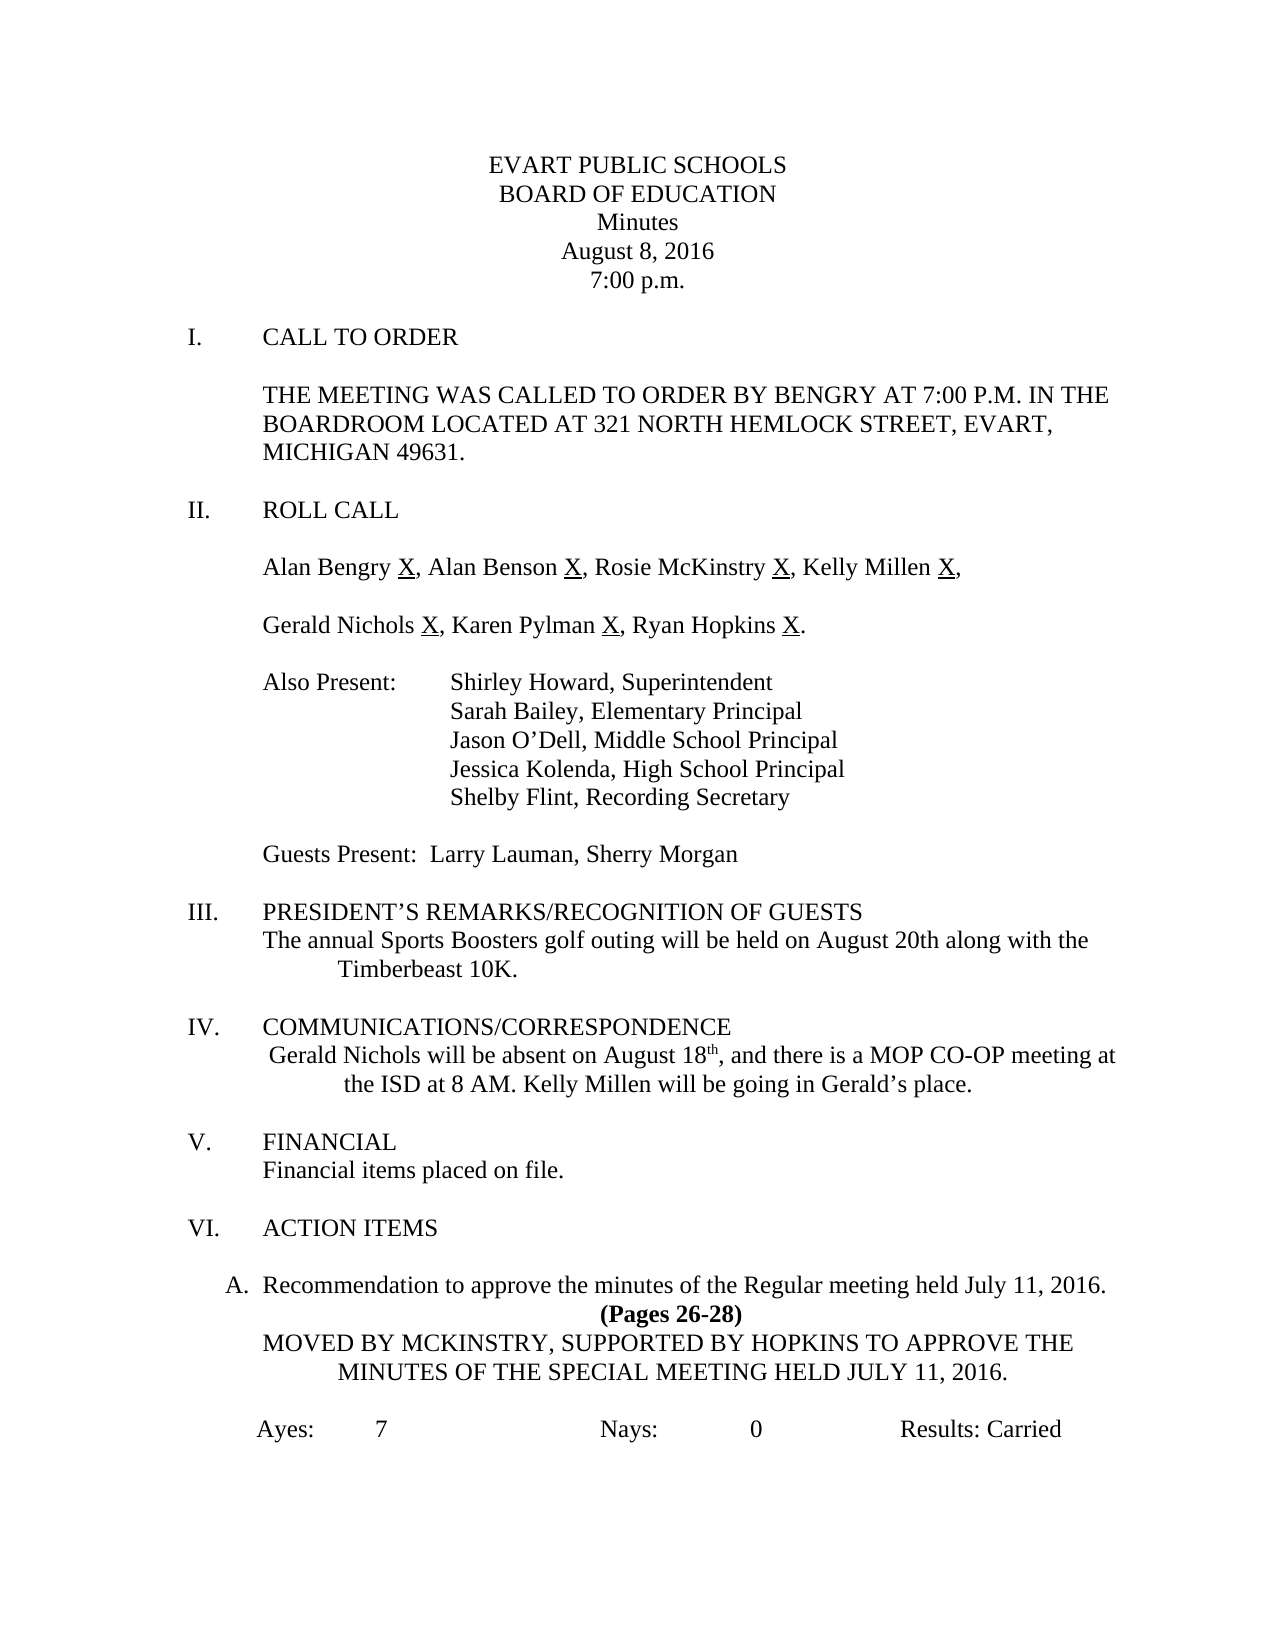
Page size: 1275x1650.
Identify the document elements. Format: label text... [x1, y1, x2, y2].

text Shelby Flint, Recording Secretary [150, 782, 1125, 811]
text THE MEETING WAS CALLED TO ORDER BY BENGRY AT 7:00 P.M. IN THE BOARDROOM LOCATED AT 321 NORTH HEMLOCK STREET, EVART, MICHIGAN 49631. [262, 380, 1125, 466]
text Gerald Nichols X, Karen Pylman X, Ryan Hopkins X. [262, 610, 1125, 639]
text Minutes [150, 207, 1125, 236]
list Recommendation to approve the minutes of the Regular meeting held July 11, 2016. [225, 1271, 1125, 1299]
text Ayes: 7 Nays: 0 Results: Carried [187, 1414, 1125, 1443]
text Sarah Bailey, Elementary Principal [150, 696, 1125, 725]
text Jessica Kolenda, High School Principal [150, 754, 1125, 782]
text Financial items placed on file. [262, 1156, 1125, 1184]
list ACTION ITEMS [187, 1213, 1125, 1242]
text Gerald Nichols will be absent on August 18th, and there is a MOP CO-OP meeting at the ISD at 8 AM. Kelly Millen will be going in Gerald’s place. [187, 1041, 1125, 1098]
text EVART PUBLIC SCHOOLS [150, 150, 1125, 179]
list CALL TO ORDER [187, 322, 1125, 351]
list PRESIDENT’S REMARKS/RECOGNITION OF GUESTS [187, 897, 1125, 926]
text The annual Sports Boosters golf outing will be held on August 20th along with the Timberbeast 10K. [150, 926, 1125, 983]
list COMMUNICATIONS/CORRESPONDENCE [187, 1012, 1125, 1041]
text BOARD OF EDUCATION [150, 179, 1125, 207]
text Also Present: Shirley Howard, Superintendent [150, 667, 1125, 696]
text (Pages 26-28) [187, 1299, 1125, 1328]
list FINANCIAL [187, 1127, 1125, 1156]
text MOVED BY MCKINSTRY, SUPPORTED BY HOPKINS TO APPROVE THE MINUTES OF THE SPECIAL MEETING HELD JULY 11, 2016. [187, 1328, 1125, 1386]
text Alan Bengry X, Alan Benson X, Rosie McKinstry X, Kelly Millen X, [262, 552, 1125, 581]
text Jason O’Dell, Middle School Principal [150, 725, 1125, 754]
text Guests Present: Larry Lauman, Sherry Morgan [262, 839, 1125, 868]
text 7:00 p.m. [150, 265, 1125, 294]
text August 8, 2016 [150, 236, 1125, 265]
list ROLL CALL [187, 495, 1125, 524]
